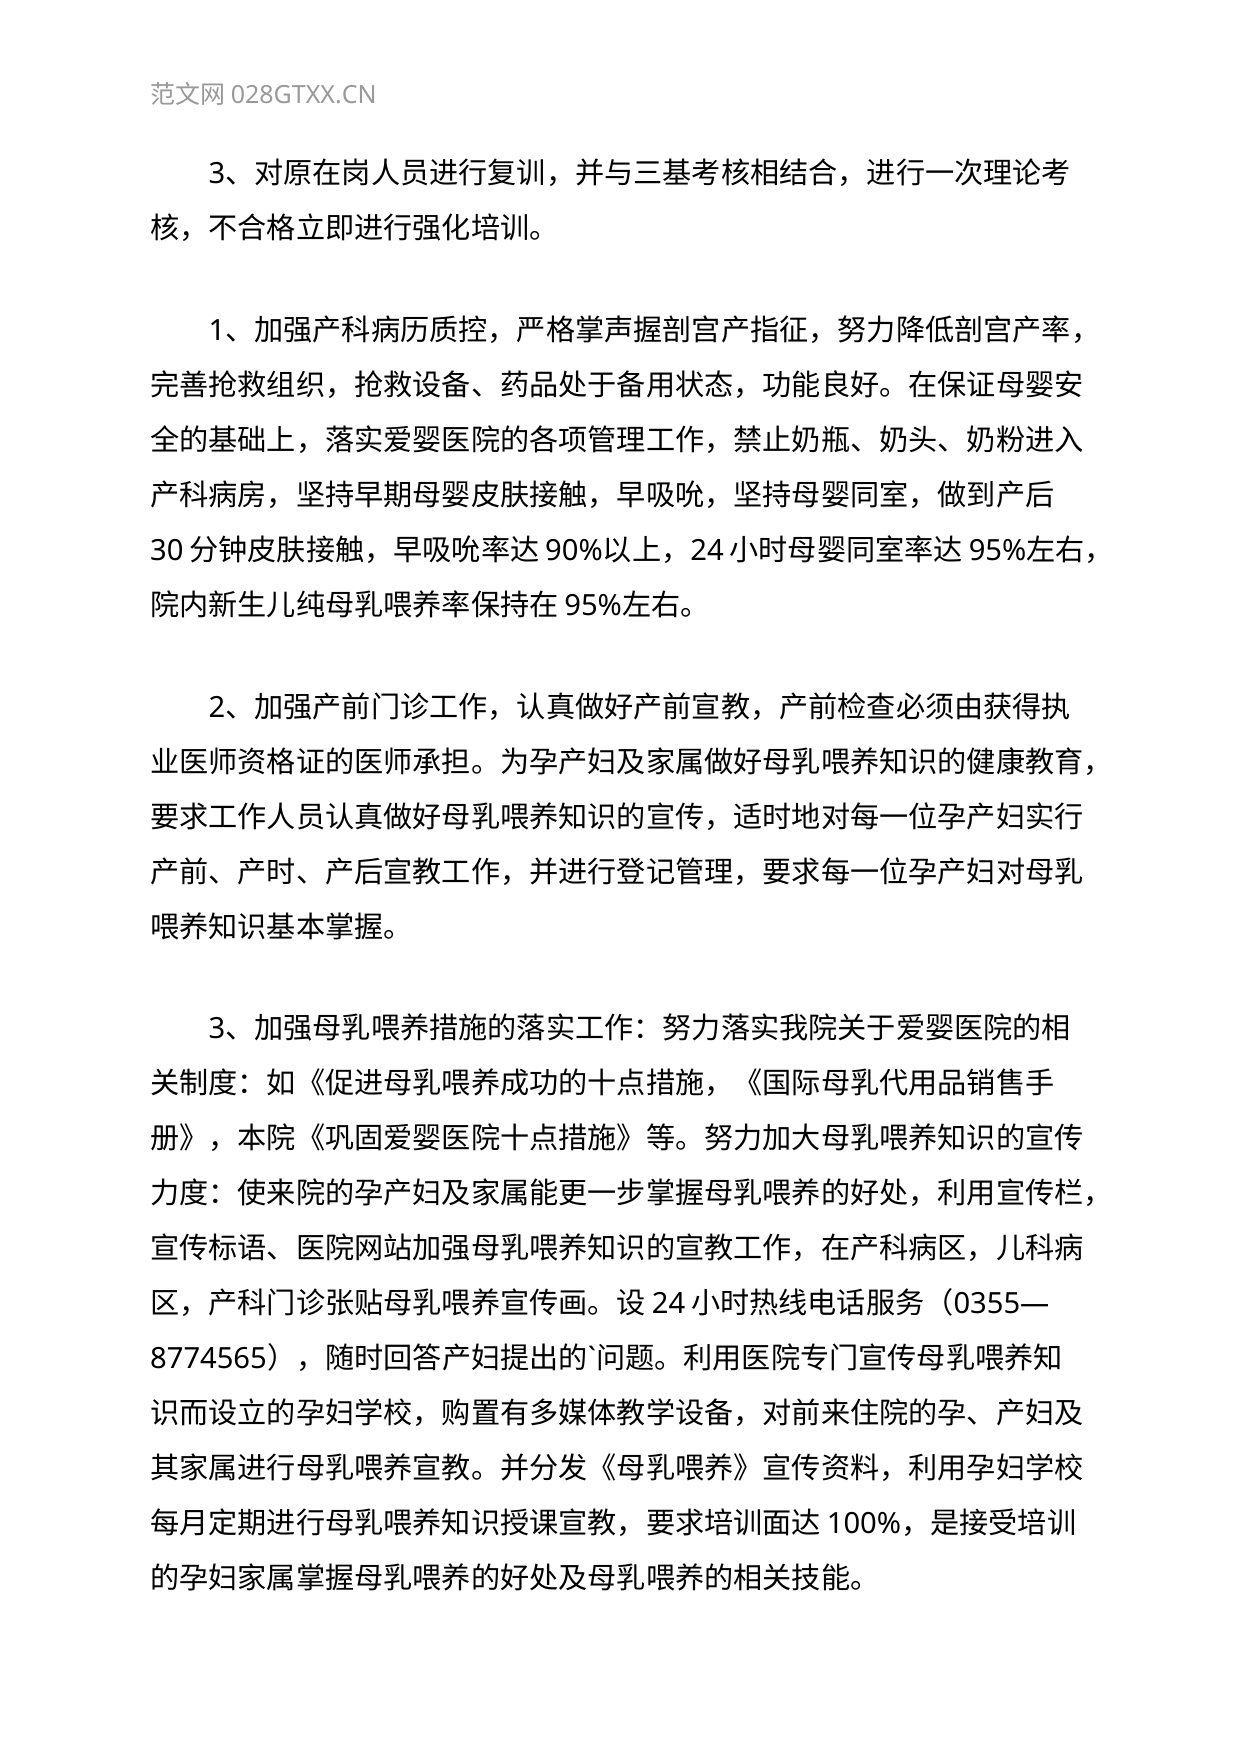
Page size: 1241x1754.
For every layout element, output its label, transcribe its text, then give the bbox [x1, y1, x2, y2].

text 2、加强产前门诊工作，认真做好产前宣教，产前检查必须由获得执业医师资格证的医师承担。为孕产妇及家属做好母乳喂养知识的健康教育，要求工作人员认真做好母乳喂养知识的宣传，适时地对每一位孕产妇实行产前、产时、产后宣教工作，并进行登记管理，要求每一位孕产妇对母乳喂养知识基本掌握。 [150, 683, 1090, 945]
text 1、加强产科病历质控，严格掌声握剖宫产指征，努力降低剖宫产率，完善抢救组织，抢救设备、药品处于备用状态，功能良好。在保证母婴安全的基础上，落实爱婴医院的各项管理工作，禁止奶瓶、奶头、奶粉进入产科病房，坚持早期母婴皮肤接触，早吸吮，坚持母婴同室，做到产后30分钟皮肤接触，早吸吮率达90%以上，24小时母婴同室率达95%左右，院内新生儿纯母乳喂养率保持在95%左右。 [150, 307, 1090, 624]
text 3、加强母乳喂养措施的落实工作：努力落实我院关于爱婴医院的相关制度：如《促进母乳喂养成功的十点措施，《国际母乳代用品销售手册》，本院《巩固爱婴医院十点措施》等。努力加大母乳喂养知识的宣传力度：使来院的孕产妇及家属能更一步掌握母乳喂养的好处，利用宣传栏，宣传标语、医院网站加强母乳喂养知识的宣教工作，在产科病区，儿科病区，产科门诊张贴母乳喂养宣传画。设24小时热线电话服务（0355—8774565），随时回答产妇提出的`问题。利用医院专门宣传母乳喂养知识而设立的孕妇学校，购置有多媒体教学设备，对前来住院的孕、产妇及其家属进行母乳喂养宣教。并分发《母乳喂养》宣传资料，利用孕妇学校每月定期进行母乳喂养知识授课宣教，要求培训面达100%，是接受培训的孕妇家属掌握母乳喂养的好处及母乳喂养的相关技能。 [150, 1005, 1090, 1597]
text 3、对原在岗人员进行复训，并与三基考核相结合，进行一次理论考核，不合格立即进行强化培训。 [150, 150, 1090, 247]
